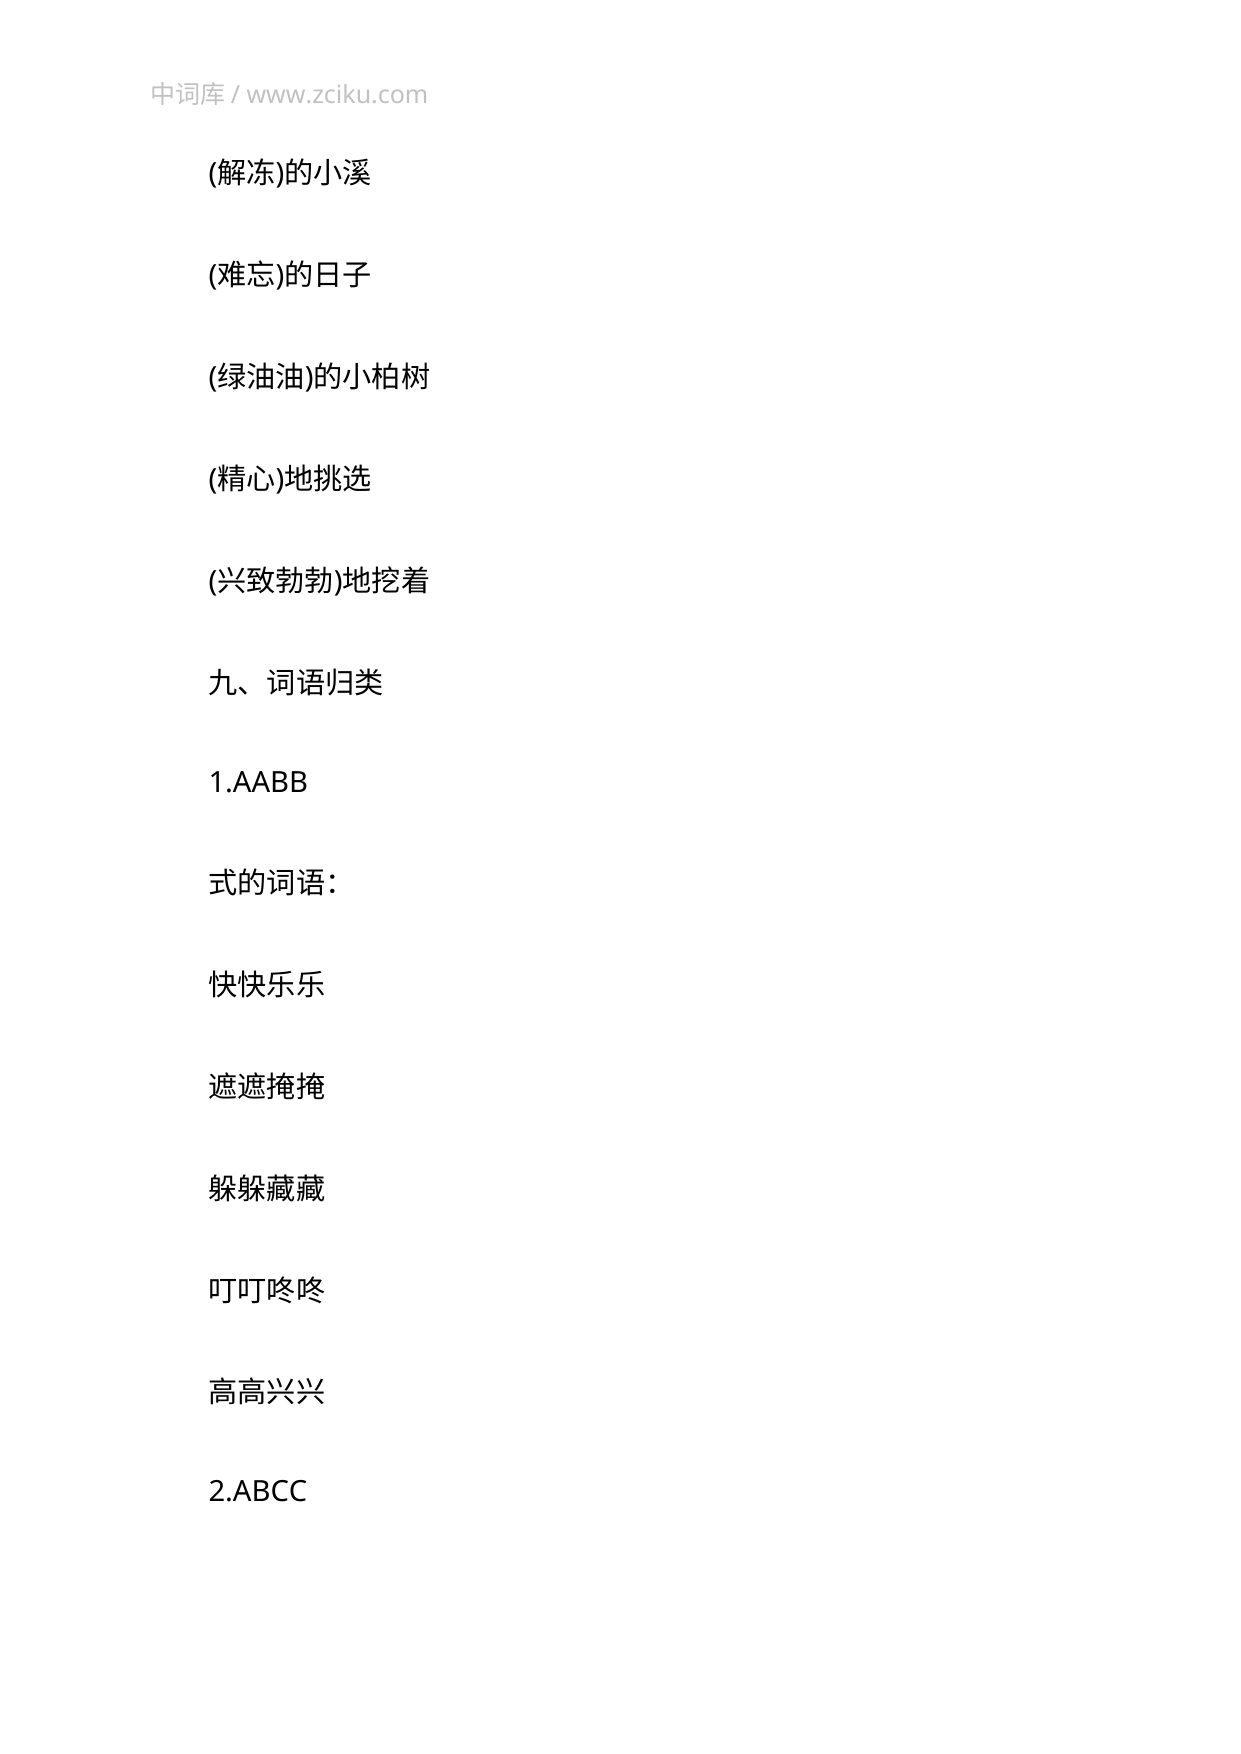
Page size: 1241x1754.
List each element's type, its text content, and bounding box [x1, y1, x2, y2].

text 2.ABCC [150, 1471, 1090, 1510]
text 遮遮掩掩 [150, 1064, 1090, 1106]
text (难忘)的日子 [150, 252, 1090, 294]
text (绿油油)的小柏树 [150, 354, 1090, 396]
text (兴致勃勃)地挖着 [150, 558, 1090, 600]
text 高高兴兴 [150, 1369, 1090, 1411]
text (解冻)的小溪 [150, 150, 1090, 192]
text 快快乐乐 [150, 962, 1090, 1004]
text 式的词语： [150, 860, 1090, 902]
text 躲躲藏藏 [150, 1165, 1090, 1208]
text 九、词语归类 [150, 660, 1090, 702]
text 叮叮咚咚 [150, 1267, 1090, 1309]
text 1.AABB [150, 762, 1090, 801]
text (精心)地挑选 [150, 456, 1090, 498]
